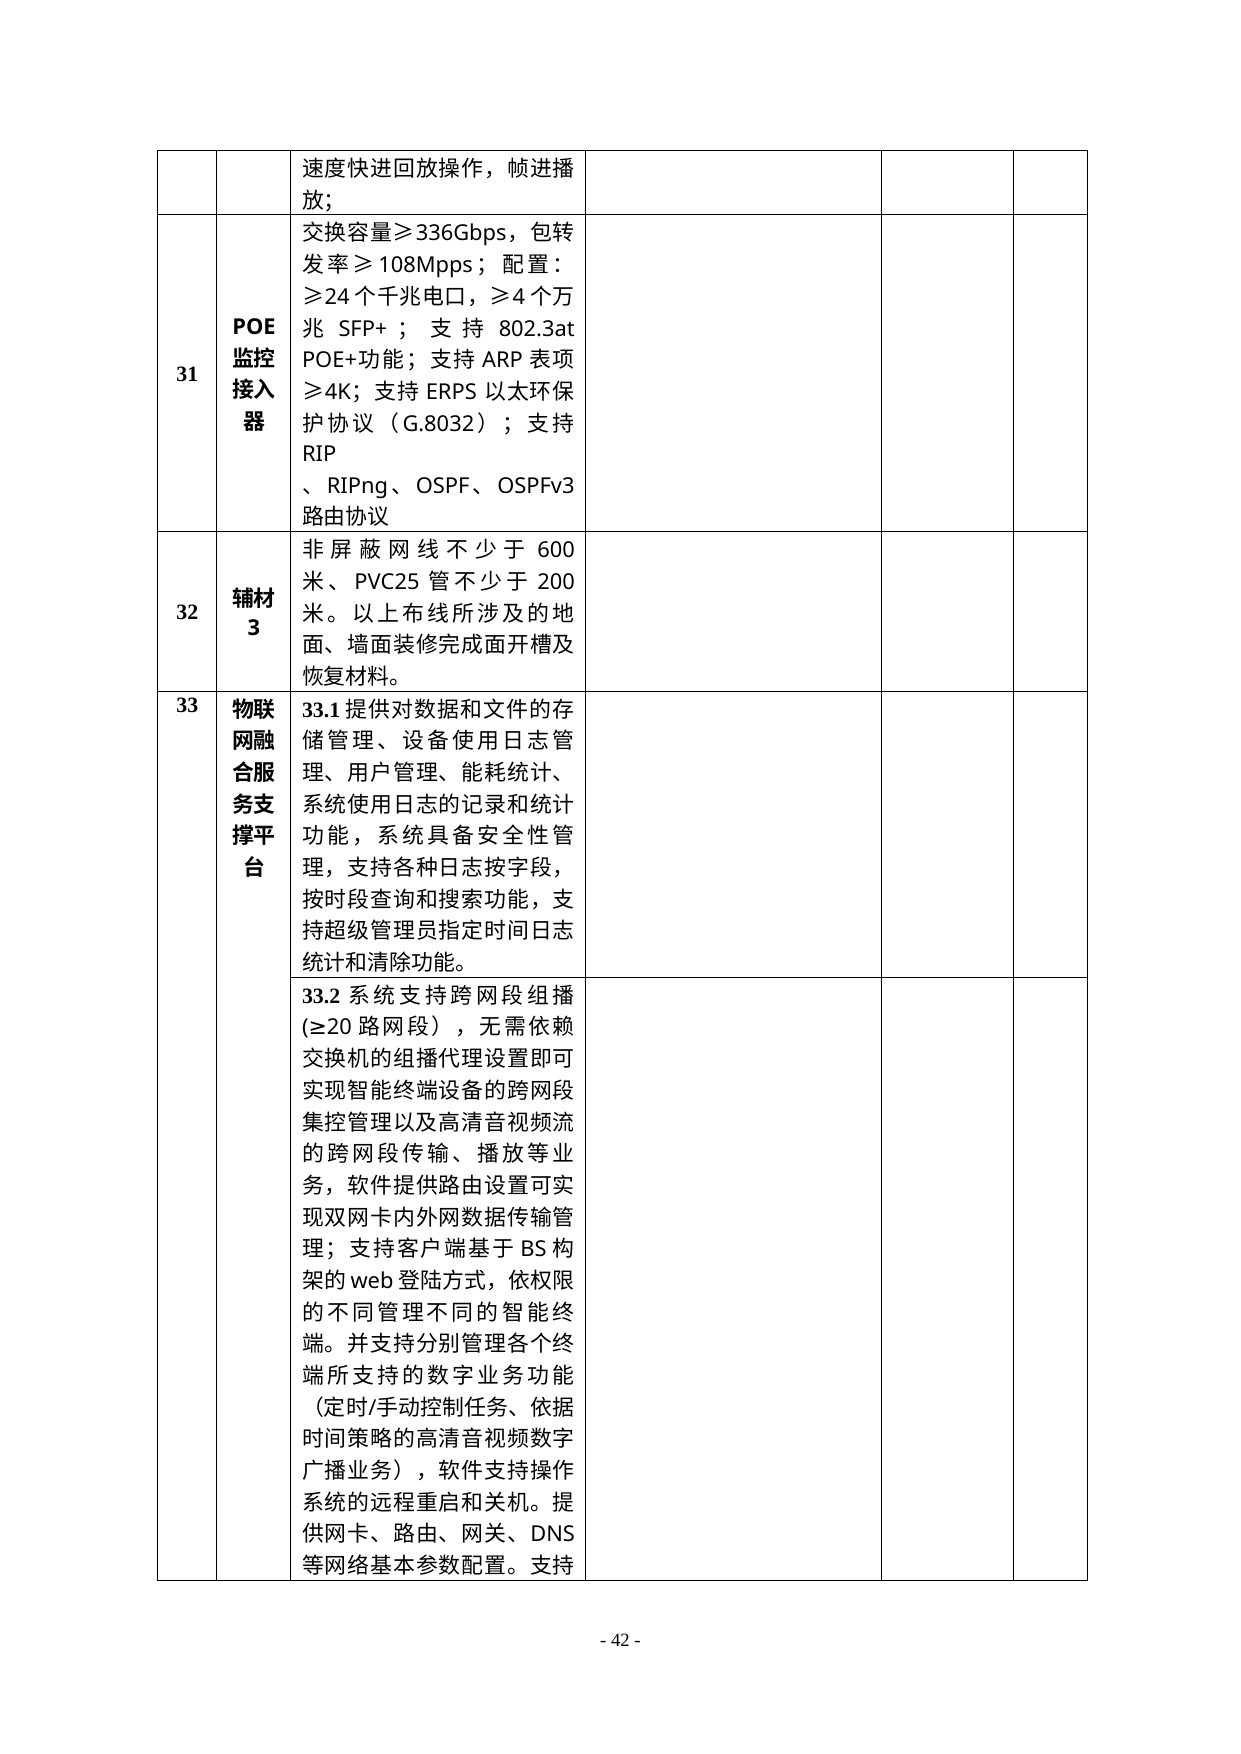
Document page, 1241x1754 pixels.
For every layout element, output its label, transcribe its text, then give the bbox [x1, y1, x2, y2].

table_cell [882, 692, 1013, 977]
table_cell 辅材3 [217, 532, 290, 691]
table_cell [1014, 978, 1087, 1580]
table_cell [586, 692, 881, 977]
table_cell [586, 151, 881, 214]
table_cell [1014, 532, 1087, 691]
table_cell 交换容量≥336Gbps，包转发率≥108Mpps；配置：≥24个千兆电口，≥4个万兆SFP+；支持802.3at POE+功能；支持ARP表项≥4K；支持 ERPS 以太环保护协议（G.8032）；支持RIP、RIPng、OSPF、OSPFv3路由协议 [291, 215, 585, 531]
table_cell 32 [158, 532, 216, 691]
table_cell [882, 532, 1013, 691]
table_cell [1014, 692, 1087, 977]
table_cell [1014, 215, 1087, 531]
table_cell [1014, 151, 1087, 214]
table_cell [586, 532, 881, 691]
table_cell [291, 978, 585, 1580]
table_cell 33.1提供对数据和文件的存储管理、设备使用日志管理、用户管理、能耗统计、系统使用日志的记录和统计功能，系统具备安全性管理，支持各种日志按字段，按时段查询和搜索功能，支持超级管理员指定时间日志统计和清除功能。 [291, 692, 585, 977]
table_cell 31 [158, 215, 216, 531]
table_cell 非屏蔽网线不少于600米、PVC25管不少于200米。以上布线所涉及的地面、墙面装修完成面开槽及恢复材料。 [291, 532, 585, 691]
table_cell [882, 978, 1013, 1580]
table_cell POE监控接入器 [217, 215, 290, 531]
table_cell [291, 151, 585, 214]
table_cell [882, 151, 1013, 214]
table_cell 33 [158, 692, 216, 1580]
table_cell [586, 215, 881, 531]
table_cell [882, 215, 1013, 531]
table_cell 物联网融合服务支撑平台 [217, 692, 290, 1580]
table_cell [586, 978, 881, 1580]
